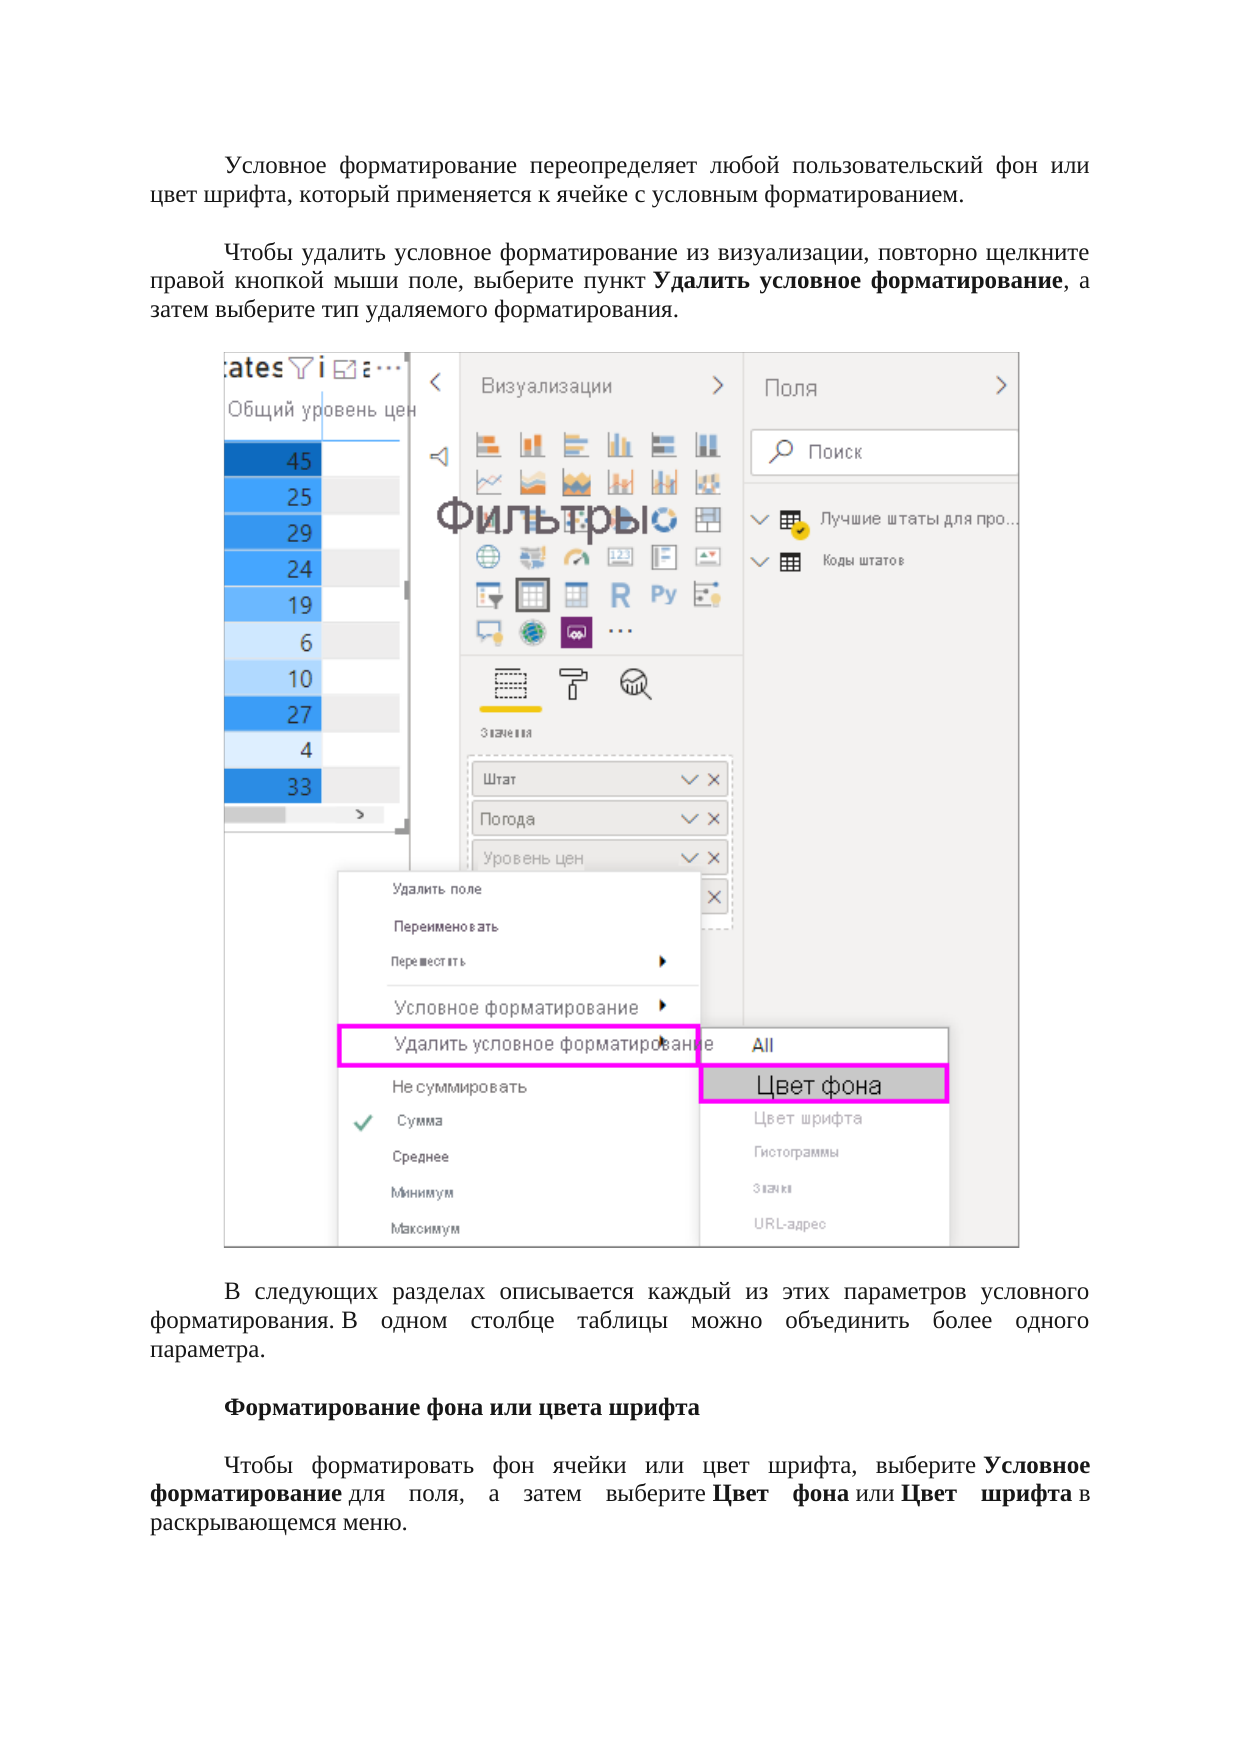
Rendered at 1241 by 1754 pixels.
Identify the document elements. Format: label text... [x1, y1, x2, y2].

text Чтобы удалить условное форматирование из визуализации, повторно щелкните правой кнопкой мыши поле, выберите пункт Удалить условное форматирование, а затем выберите тип удаляемого форматирования. [150, 237, 1090, 323]
text Условное форматирование переопределяет любой пользовательский фон или цвет шрифта, который применяется к ячейке с условным форматированием. [150, 150, 1090, 207]
text Форматирование фона или цвета шрифта [150, 1392, 1090, 1421]
text В следующих разделах описывается каждый из этих параметров условного форматирования. В одном столбце таблицы можно объединить более одного параметра. [150, 1276, 1090, 1363]
text Чтобы форматировать фон ячейки или цвет шрифта, выберите Условное форматирование для поля, а затем выберите Цвет фона или Цвет шрифта в раскрывающемся меню. [150, 1450, 1090, 1536]
picture [223, 352, 1020, 1248]
